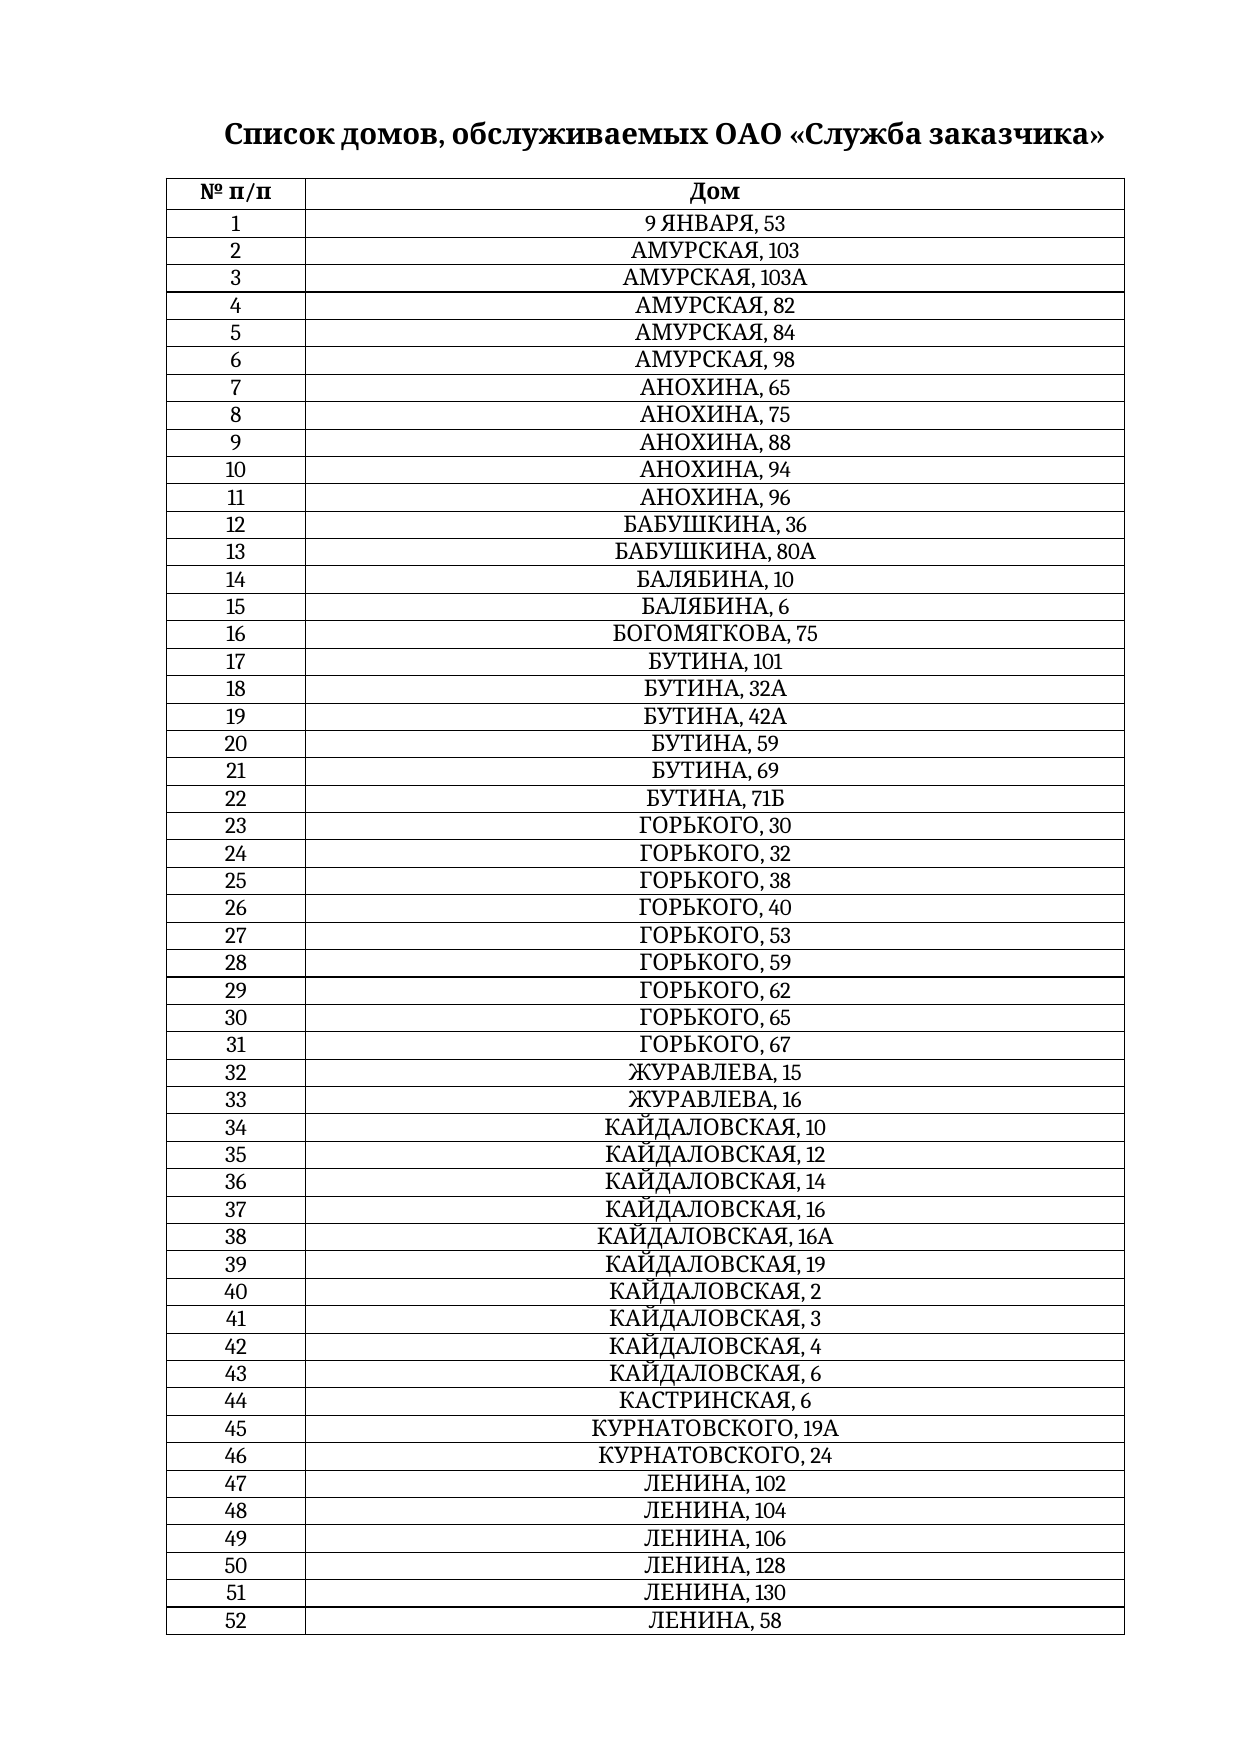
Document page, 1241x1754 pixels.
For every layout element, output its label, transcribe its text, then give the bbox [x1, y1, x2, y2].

table_cell ЖУРАВЛЕВА, 15 [306, 1060, 1124, 1086]
table_cell КАЙДАЛОВСКАЯ, 16А [306, 1224, 1124, 1250]
table_cell 38 [167, 1224, 305, 1250]
table_cell 18 [167, 676, 305, 702]
table_cell 46 [167, 1443, 305, 1469]
table_cell ГОРЬКОГО, 67 [306, 1032, 1124, 1058]
table_cell ГОРЬКОГО, 30 [306, 813, 1124, 839]
table_cell 9 [167, 430, 305, 456]
table_cell КАЙДАЛОВСКАЯ, 3 [306, 1306, 1124, 1332]
table_cell 31 [167, 1032, 305, 1058]
table_cell ЛЕНИНА, 102 [306, 1471, 1124, 1497]
table_cell 11 [167, 484, 305, 511]
table_cell 12 [167, 512, 305, 538]
table_cell 41 [167, 1306, 305, 1332]
table_cell 33 [167, 1087, 305, 1113]
table_cell 42 [167, 1334, 305, 1360]
text Список домов, обслуживаемых ОАО «Служба заказчика» [177, 118, 1152, 152]
table_cell АМУРСКАЯ, 82 [306, 293, 1124, 319]
table_cell ГОРЬКОГО, 65 [306, 1005, 1124, 1031]
table_cell ГОРЬКОГО, 59 [306, 950, 1124, 976]
table_cell 43 [167, 1361, 305, 1387]
table_cell КАЙДАЛОВСКАЯ, 12 [306, 1142, 1124, 1168]
table_cell АМУРСКАЯ, 103 [306, 238, 1124, 264]
table_header Дом [306, 179, 1124, 209]
table_cell АМУРСКАЯ, 103А [306, 265, 1124, 291]
table_cell 30 [167, 1005, 305, 1031]
table_cell БАБУШКИНА, 80А [306, 539, 1124, 565]
table_cell 21 [167, 758, 305, 784]
table_cell БАЛЯБИНА, 10 [306, 566, 1124, 593]
table_cell 17 [167, 649, 305, 675]
table_cell БУТИНА, 69 [306, 758, 1124, 784]
table_cell БУТИНА, 42А [306, 704, 1124, 730]
table_cell КАЙДАЛОВСКАЯ, 2 [306, 1279, 1124, 1305]
table_cell 51 [167, 1580, 305, 1606]
table_cell ГОРЬКОГО, 32 [306, 840, 1124, 867]
table_cell 23 [167, 813, 305, 839]
table_cell 26 [167, 895, 305, 922]
table_cell 49 [167, 1525, 305, 1552]
table_cell 29 [167, 978, 305, 1004]
table_cell ЛЕНИНА, 128 [306, 1553, 1124, 1579]
table_cell 28 [167, 950, 305, 976]
table_cell 40 [167, 1279, 305, 1305]
table_cell АНОХИНА, 96 [306, 484, 1124, 511]
table_cell 52 [167, 1608, 305, 1634]
table_cell БУТИНА, 71Б [306, 786, 1124, 812]
table_cell АМУРСКАЯ, 98 [306, 347, 1124, 374]
table_cell КАЙДАЛОВСКАЯ, 4 [306, 1334, 1124, 1360]
table_cell ЖУРАВЛЕВА, 16 [306, 1087, 1124, 1113]
table_cell 47 [167, 1471, 305, 1497]
table_cell 22 [167, 786, 305, 812]
table_cell 48 [167, 1498, 305, 1524]
table_cell ЛЕНИНА, 104 [306, 1498, 1124, 1524]
table_cell 3 [167, 265, 305, 291]
table_cell КУРНАТОВСКОГО, 19А [306, 1416, 1124, 1442]
table_cell АНОХИНА, 94 [306, 457, 1124, 483]
table_cell 9 ЯНВАРЯ, 53 [306, 210, 1124, 237]
table_cell ГОРЬКОГО, 53 [306, 923, 1124, 949]
table_cell БУТИНА, 59 [306, 731, 1124, 757]
table_cell 39 [167, 1251, 305, 1278]
table_cell ЛЕНИНА, 106 [306, 1525, 1124, 1552]
table_cell 19 [167, 704, 305, 730]
table_cell АНОХИНА, 75 [306, 402, 1124, 428]
table_cell БУТИНА, 32А [306, 676, 1124, 702]
table_cell 15 [167, 594, 305, 620]
table_cell 27 [167, 923, 305, 949]
table_cell БУТИНА, 101 [306, 649, 1124, 675]
table_cell КАЙДАЛОВСКАЯ, 16 [306, 1197, 1124, 1223]
table_cell БАЛЯБИНА, 6 [306, 594, 1124, 620]
table_cell ГОРЬКОГО, 38 [306, 868, 1124, 894]
table_cell КАСТРИНСКАЯ, 6 [306, 1388, 1124, 1415]
table_cell КУРНАТОВСКОГО, 24 [306, 1443, 1124, 1469]
table_cell 1 [167, 210, 305, 237]
table_cell 8 [167, 402, 305, 428]
table_cell АМУРСКАЯ, 84 [306, 320, 1124, 346]
table_cell ГОРЬКОГО, 40 [306, 895, 1124, 922]
table_cell 45 [167, 1416, 305, 1442]
table_cell 32 [167, 1060, 305, 1086]
table_cell БОГОМЯГКОВА, 75 [306, 621, 1124, 648]
table_cell 13 [167, 539, 305, 565]
table_cell БАБУШКИНА, 36 [306, 512, 1124, 538]
table_cell АНОХИНА, 65 [306, 375, 1124, 401]
table_cell 24 [167, 840, 305, 867]
table_cell 2 [167, 238, 305, 264]
table_cell 14 [167, 566, 305, 593]
table_cell ЛЕНИНА, 130 [306, 1580, 1124, 1606]
table_cell 35 [167, 1142, 305, 1168]
table_cell 16 [167, 621, 305, 648]
table_header № п/п [167, 179, 305, 209]
table_cell 4 [167, 293, 305, 319]
table_cell КАЙДАЛОВСКАЯ, 6 [306, 1361, 1124, 1387]
table_cell АНОХИНА, 88 [306, 430, 1124, 456]
table_cell ГОРЬКОГО, 62 [306, 978, 1124, 1004]
table_cell 7 [167, 375, 305, 401]
table_cell 20 [167, 731, 305, 757]
table_cell 36 [167, 1169, 305, 1196]
table_cell 44 [167, 1388, 305, 1415]
table_cell 25 [167, 868, 305, 894]
table_cell 10 [167, 457, 305, 483]
table_cell КАЙДАЛОВСКАЯ, 19 [306, 1251, 1124, 1278]
table_cell 50 [167, 1553, 305, 1579]
table_cell 37 [167, 1197, 305, 1223]
table_cell ЛЕНИНА, 58 [306, 1608, 1124, 1634]
table_cell 34 [167, 1114, 305, 1141]
table_cell 6 [167, 347, 305, 374]
table_cell КАЙДАЛОВСКАЯ, 10 [306, 1114, 1124, 1141]
table_cell 5 [167, 320, 305, 346]
table_cell КАЙДАЛОВСКАЯ, 14 [306, 1169, 1124, 1196]
